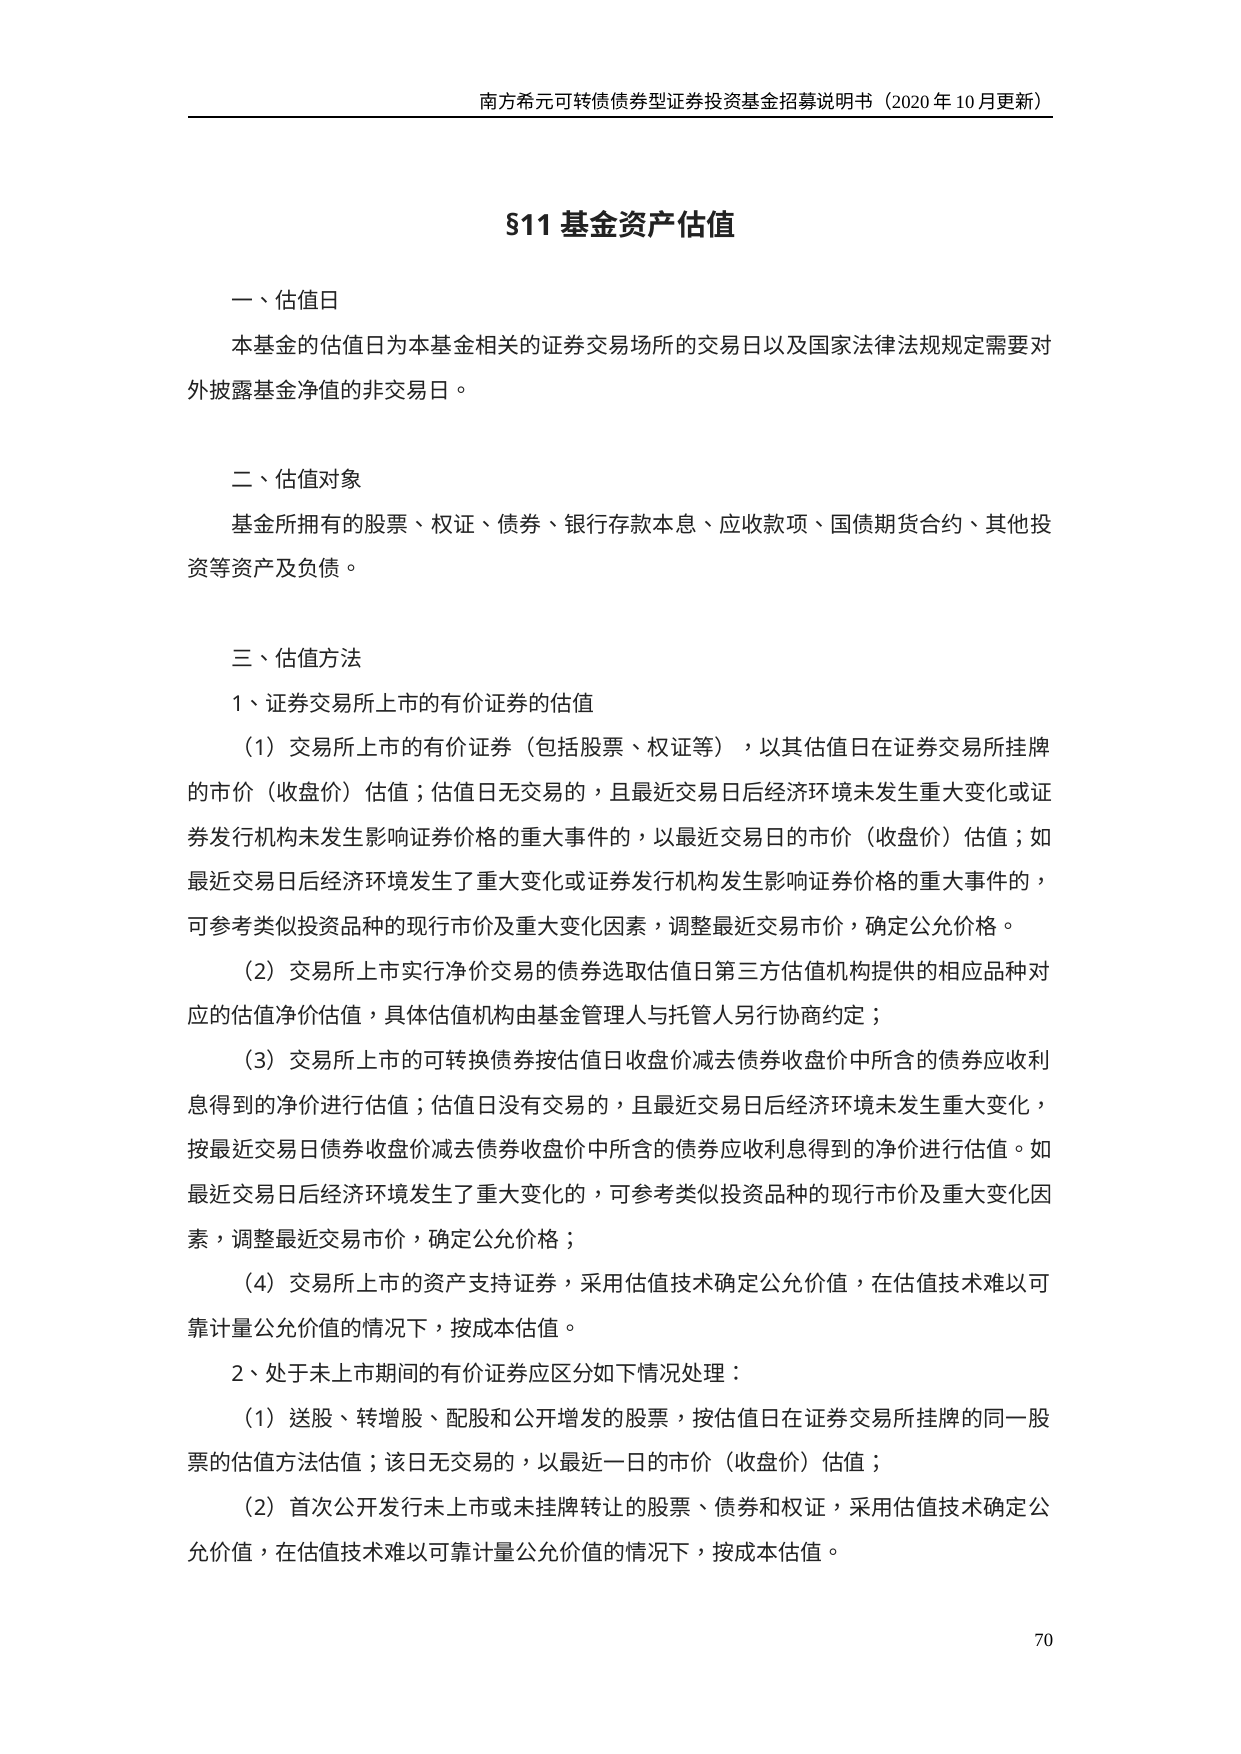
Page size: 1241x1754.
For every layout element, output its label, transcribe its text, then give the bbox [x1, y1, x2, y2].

text （4）交易所上市的资产支持证券，采用估值技术确定公允价值，在估值技术难以可靠计量公允价值的情况下，按成本估值。 [187, 1268, 1053, 1343]
text 一、估值日 [187, 285, 1053, 315]
text （2）交易所上市实行净价交易的债券选取估值日第三方估值机构提供的相应品种对应的估值净价估值，具体估值机构由基金管理人与托管人另行协商约定； [187, 956, 1053, 1030]
text 1、证券交易所上市的有价证券的估值 [187, 687, 1053, 717]
text （1）送股、转增股、配股和公开增发的股票，按估值日在证券交易所挂牌的同一股票的估值方法估值；该日无交易的，以最近一日的市价（收盘价）估值； [187, 1402, 1053, 1477]
text 基金所拥有的股票、权证、债券、银行存款本息、应收款项、国债期货合约、其他投资等资产及负债。 [187, 509, 1053, 583]
text 三、估值方法 [187, 643, 1053, 673]
text （3）交易所上市的可转换债券按估值日收盘价减去债券收盘价中所含的债券应收利息得到的净价进行估值；估值日没有交易的，且最近交易日后经济环境未发生重大变化，按最近交易日债券收盘价减去债券收盘价中所含的债券应收利息得到的净价进行估值。如最近交易日后经济环境发生了重大变化的，可参考类似投资品种的现行市价及重大变化因素，调整最近交易市价，确定公允价格； [187, 1045, 1053, 1253]
text （1）交易所上市的有价证券（包括股票、权证等），以其估值日在证券交易所挂牌的市价（收盘价）估值；估值日无交易的，且最近交易日后经济环境未发生重大变化或证券发行机构未发生影响证券价格的重大事件的，以最近交易日的市价（收盘价）估值；如最近交易日后经济环境发生了重大变化或证券发行机构发生影响证券价格的重大事件的，可参考类似投资品种的现行市价及重大变化因素，调整最近交易市价，确定公允价格。 [187, 732, 1053, 941]
text 本基金的估值日为本基金相关的证券交易场所的交易日以及国家法律法规规定需要对外披露基金净值的非交易日。 [187, 330, 1053, 404]
text 2、处于未上市期间的有价证券应区分如下情况处理： [187, 1358, 1053, 1388]
text 二、估值对象 [187, 464, 1053, 494]
text §11 基金资产估值 [187, 191, 1053, 256]
text （2）首次公开发行未上市或未挂牌转让的股票、债券和权证，采用估值技术确定公允价值，在估值技术难以可靠计量公允价值的情况下，按成本估值。 [187, 1492, 1053, 1566]
